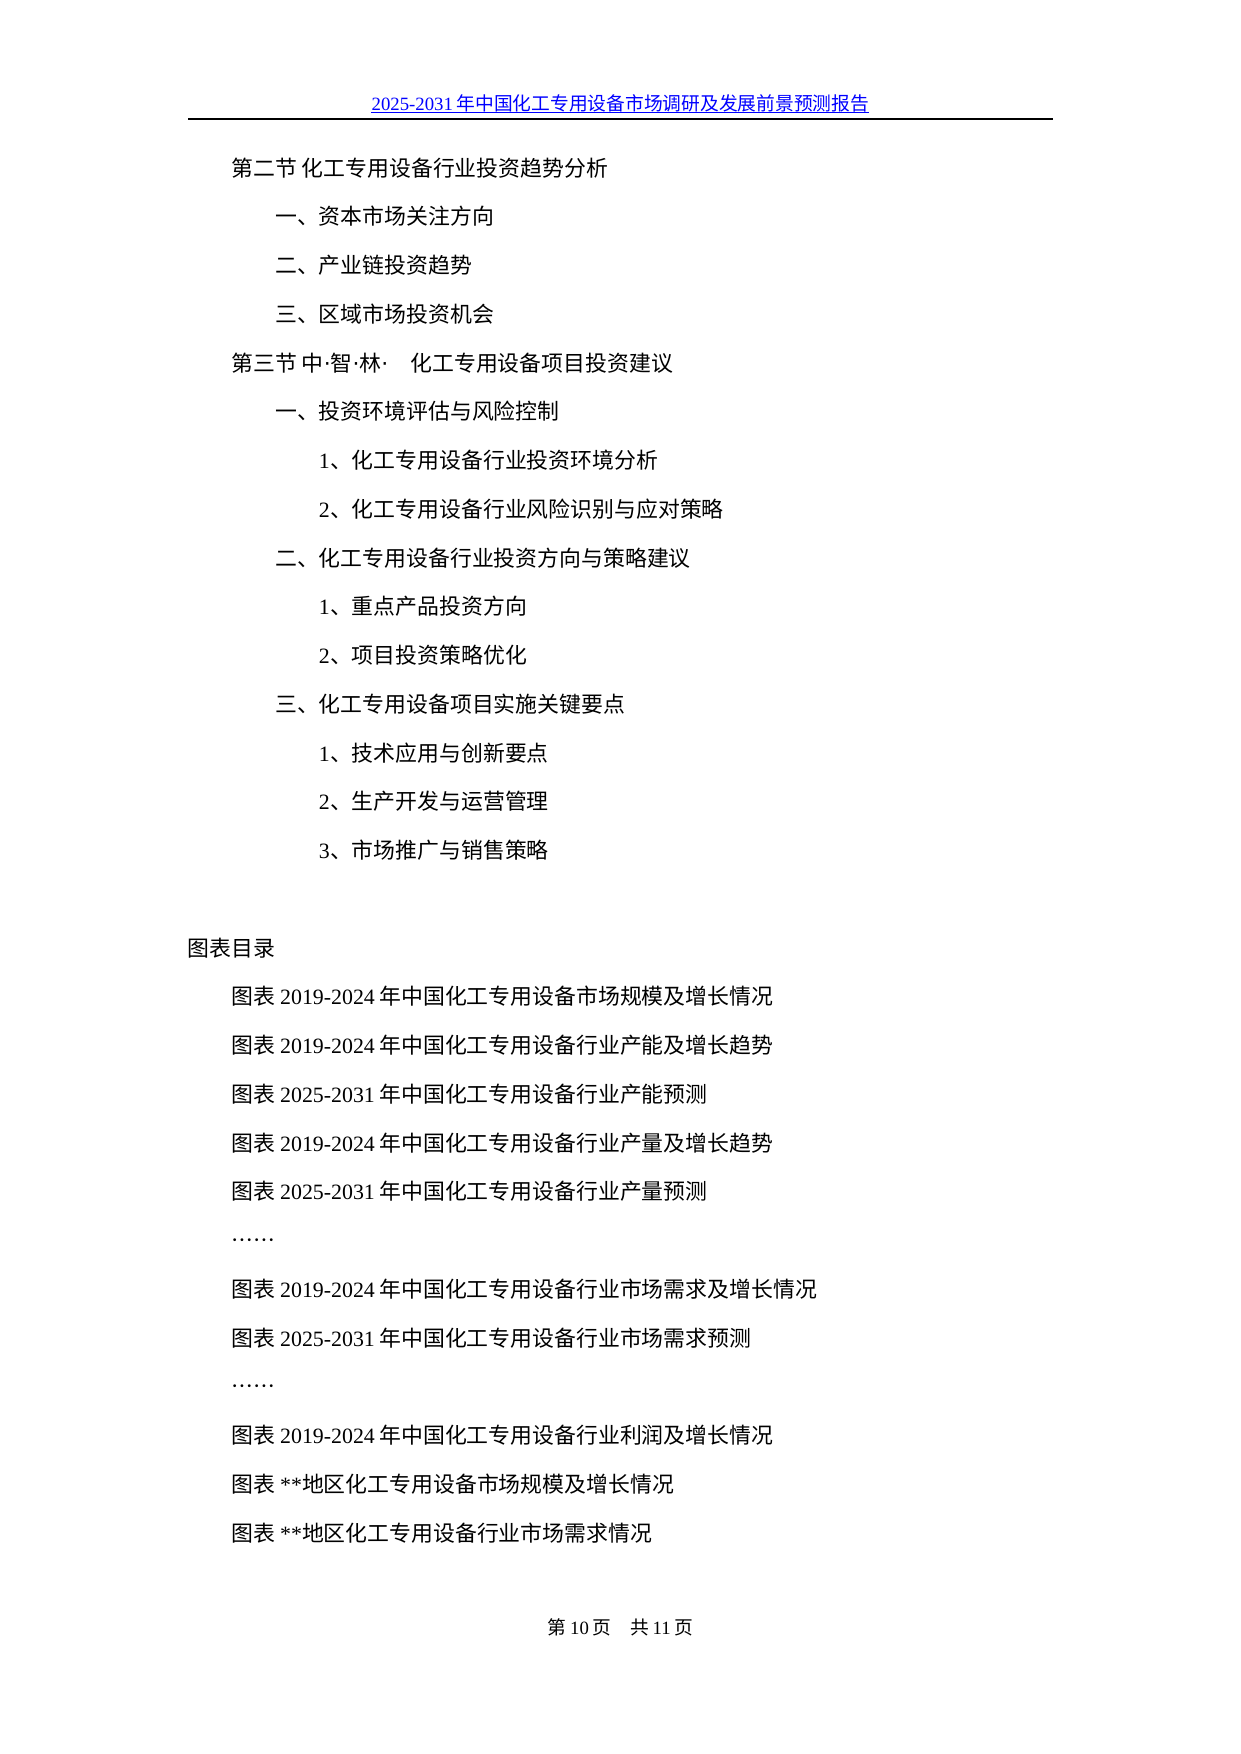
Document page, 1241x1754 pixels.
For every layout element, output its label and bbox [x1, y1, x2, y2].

text [187, 150, 1053, 1548]
